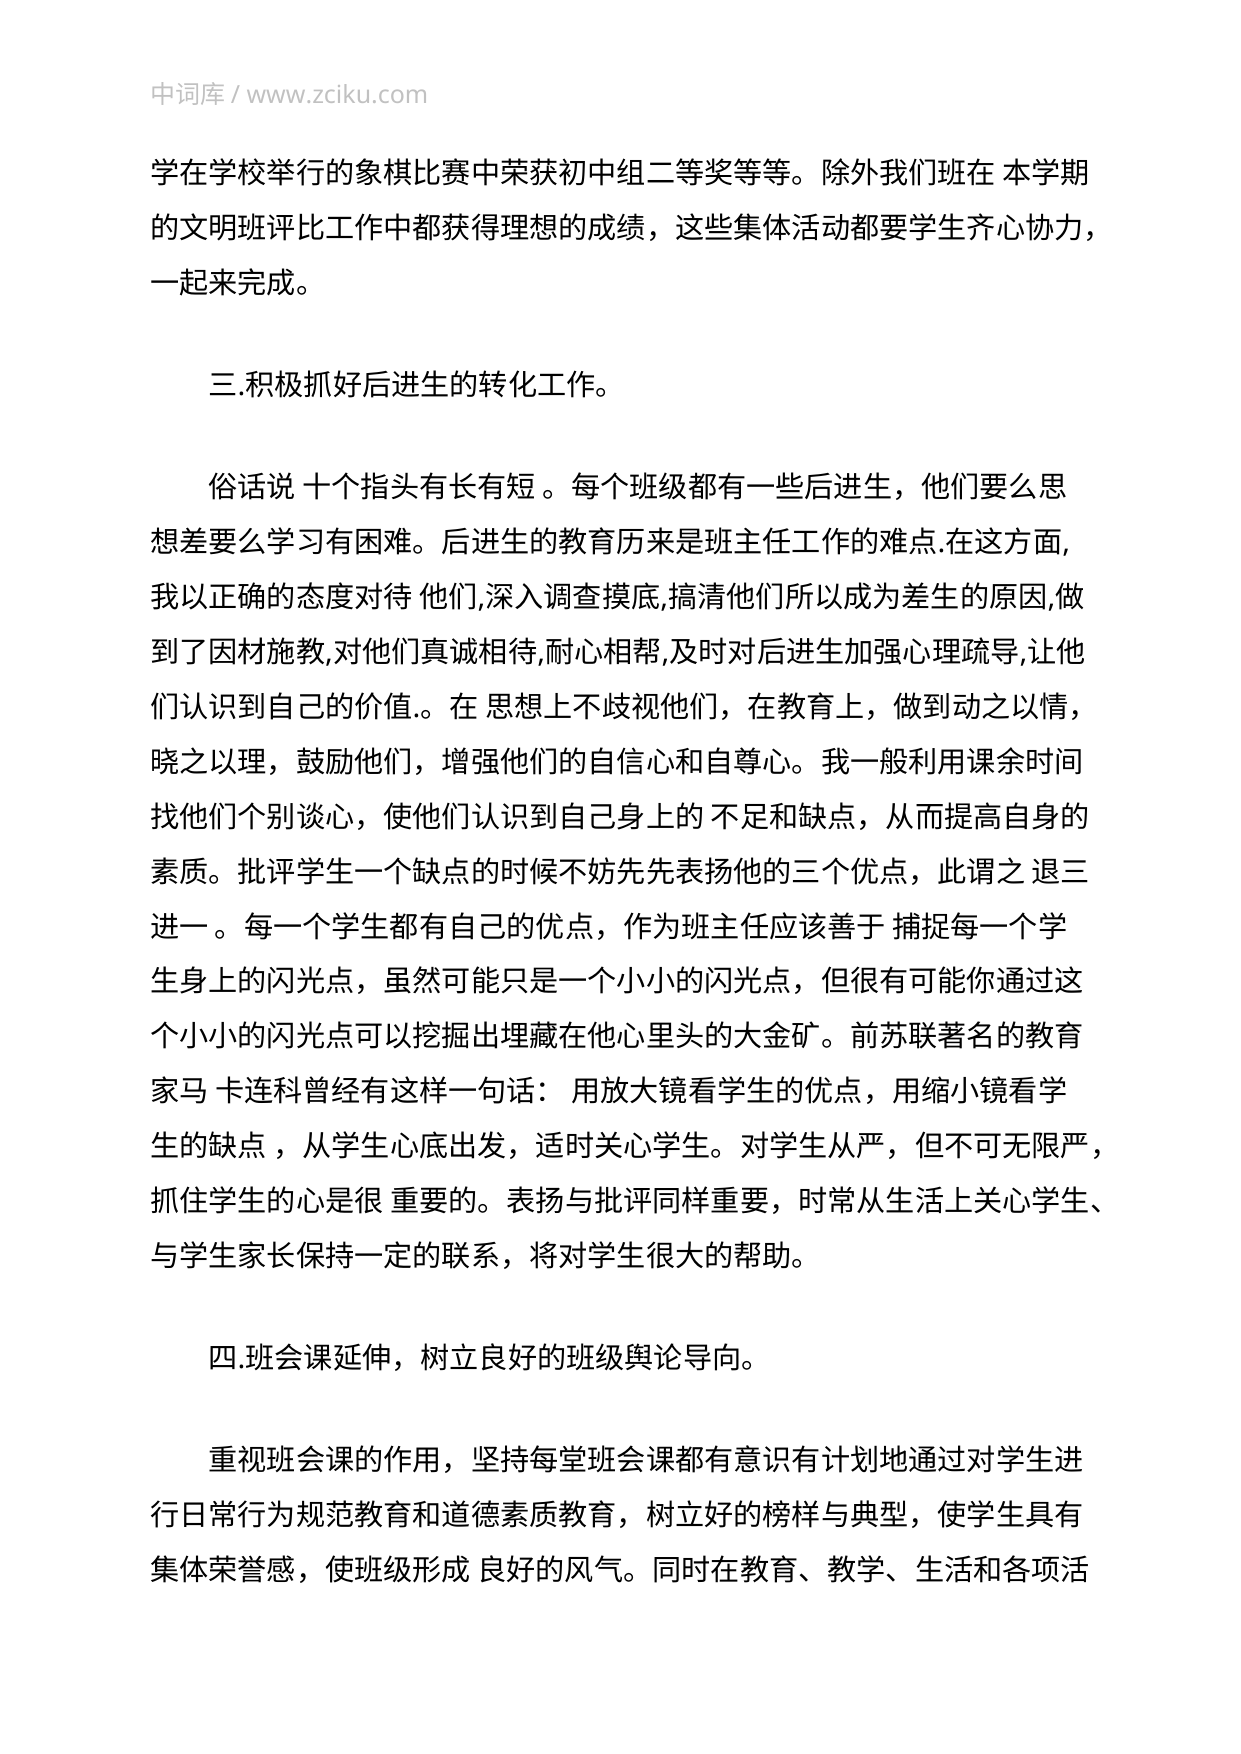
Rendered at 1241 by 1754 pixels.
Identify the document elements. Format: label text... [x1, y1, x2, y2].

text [150, 150, 1090, 302]
text 三.积极抓好后进生的转化工作。 [150, 362, 1090, 404]
text 四.班会课延伸，树立良好的班级舆论导向。 [150, 1334, 1090, 1377]
text 俗话说 十个指头有长有短 。每个班级都有一些后进生，他们要么思想差要么学习有困难。后进生的教育历来是班主任工作的难点.在这方面,我以正确的态度对待 他们,深入调查摸底,搞清他们所以成为差生的原因,做到了因材施教,对他们真诚相待,耐心相帮,及时对后进生加强心理疏导,让他们认识到自己的价值.。在 思想上不歧视他们，在教育上，做到动之以情，晓之以理，鼓励他们，增强他们的自信心和自尊心。我一般利用课余时间找他们个别谈心，使他们认识到自己身上的 不足和缺点，从而提高自身的素质。批评学生一个缺点的时候不妨先先表扬他的三个优点，此谓之 退三进一 。每一个学生都有自己的优点，作为班主任应该善于 捕捉每一个学生身上的闪光点，虽然可能只是一个小小的闪光点，但很有可能你通过这个小小的闪光点可以挖掘出埋藏在他心里头的大金矿。前苏联著名的教育家马 卡连科曾经有这样一句话： 用放大镜看学生的优点，用缩小镜看学生的缺点 ，从学生心底出发，适时关心学生。对学生从严，但不可无限严，抓住学生的心是很 重要的。表扬与批评同样重要，时常从生活上关心学生、与学生家长保持一定的联系，将对学生很大的帮助。 [150, 463, 1090, 1275]
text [150, 1436, 1090, 1588]
